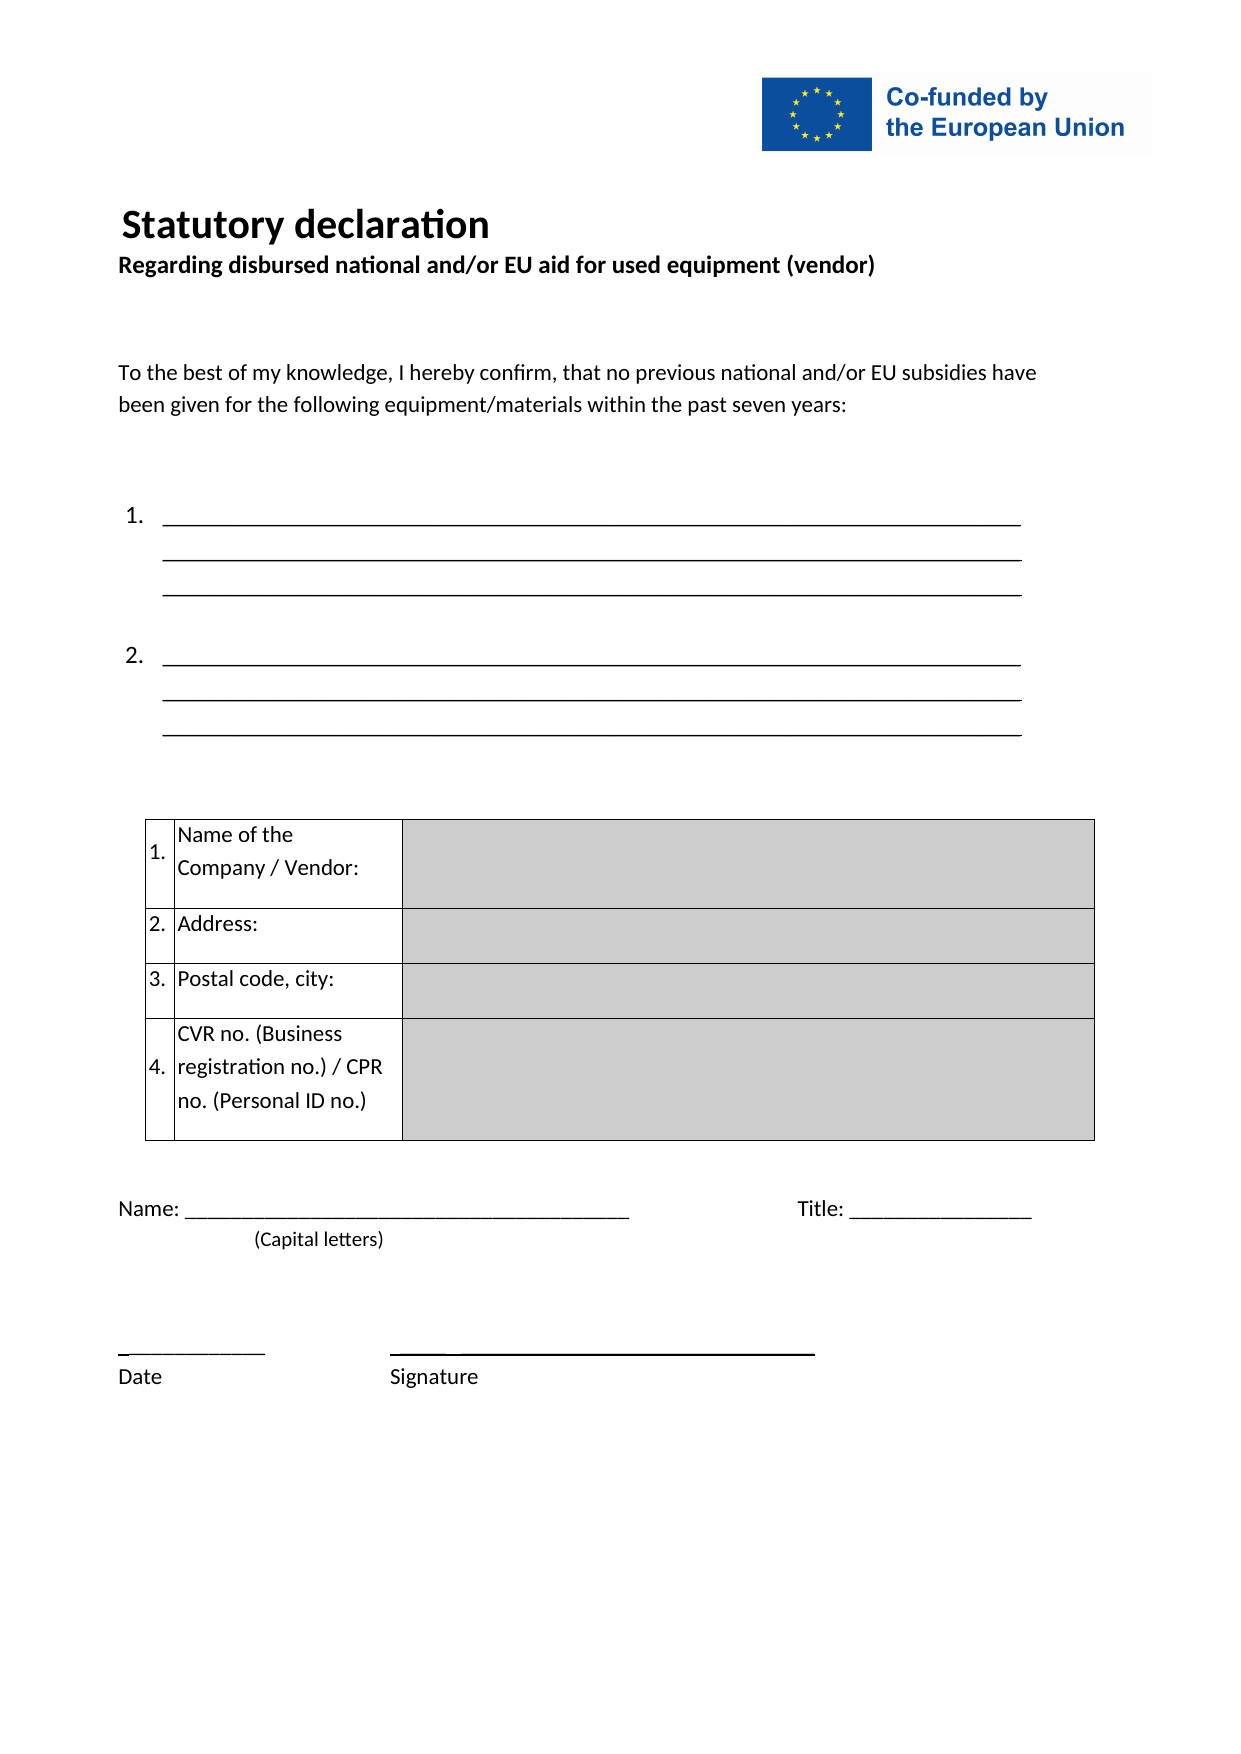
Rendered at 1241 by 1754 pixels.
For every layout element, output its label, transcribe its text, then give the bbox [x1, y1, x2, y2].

text To the best of my knowledge, I hereby confirm, that no previous national and/or EU subsidies have been given for the following equipment/materials within the past seven years: [118, 358, 1078, 418]
list _____________________________________________________________________ [162, 534, 1078, 564]
text ____________ ____ _______________________________ [118, 1330, 1116, 1358]
table_cell 2. [146, 909, 174, 963]
table_cell 4. [146, 1019, 174, 1140]
list _____________________________________________________________________ [125, 499, 1078, 529]
list _____________________________________________________________________ [162, 569, 1078, 599]
table_cell 3. [146, 964, 174, 1018]
table_header [403, 820, 1094, 908]
table_cell [403, 909, 1094, 963]
subtitle Statutory declaration [118, 198, 1122, 249]
table_cell CVR no. (Business registration no.) / CPR no. (Personal ID no.) [175, 1019, 402, 1140]
list _____________________________________________________________________ [125, 639, 1078, 669]
table_cell Address: [175, 909, 402, 963]
list _____________________________________________________________________ [162, 709, 1078, 739]
list _____________________________________________________________________ [162, 674, 1078, 704]
table_cell Postal code, city: [175, 964, 402, 1018]
table_cell [403, 964, 1094, 1018]
picture [757, 73, 1152, 156]
text Date Signature [118, 1362, 1116, 1390]
text Regarding disbursed national and/or EU aid for used equipment (vendor) [118, 249, 1122, 279]
table_cell [403, 1019, 1094, 1140]
text (Capital letters) [118, 1226, 1116, 1252]
table_header 1. [146, 820, 174, 908]
text Name: _______________________________________ Title: ________________ [118, 1194, 1116, 1222]
table_header Name of the Company / Vendor: [175, 820, 402, 908]
